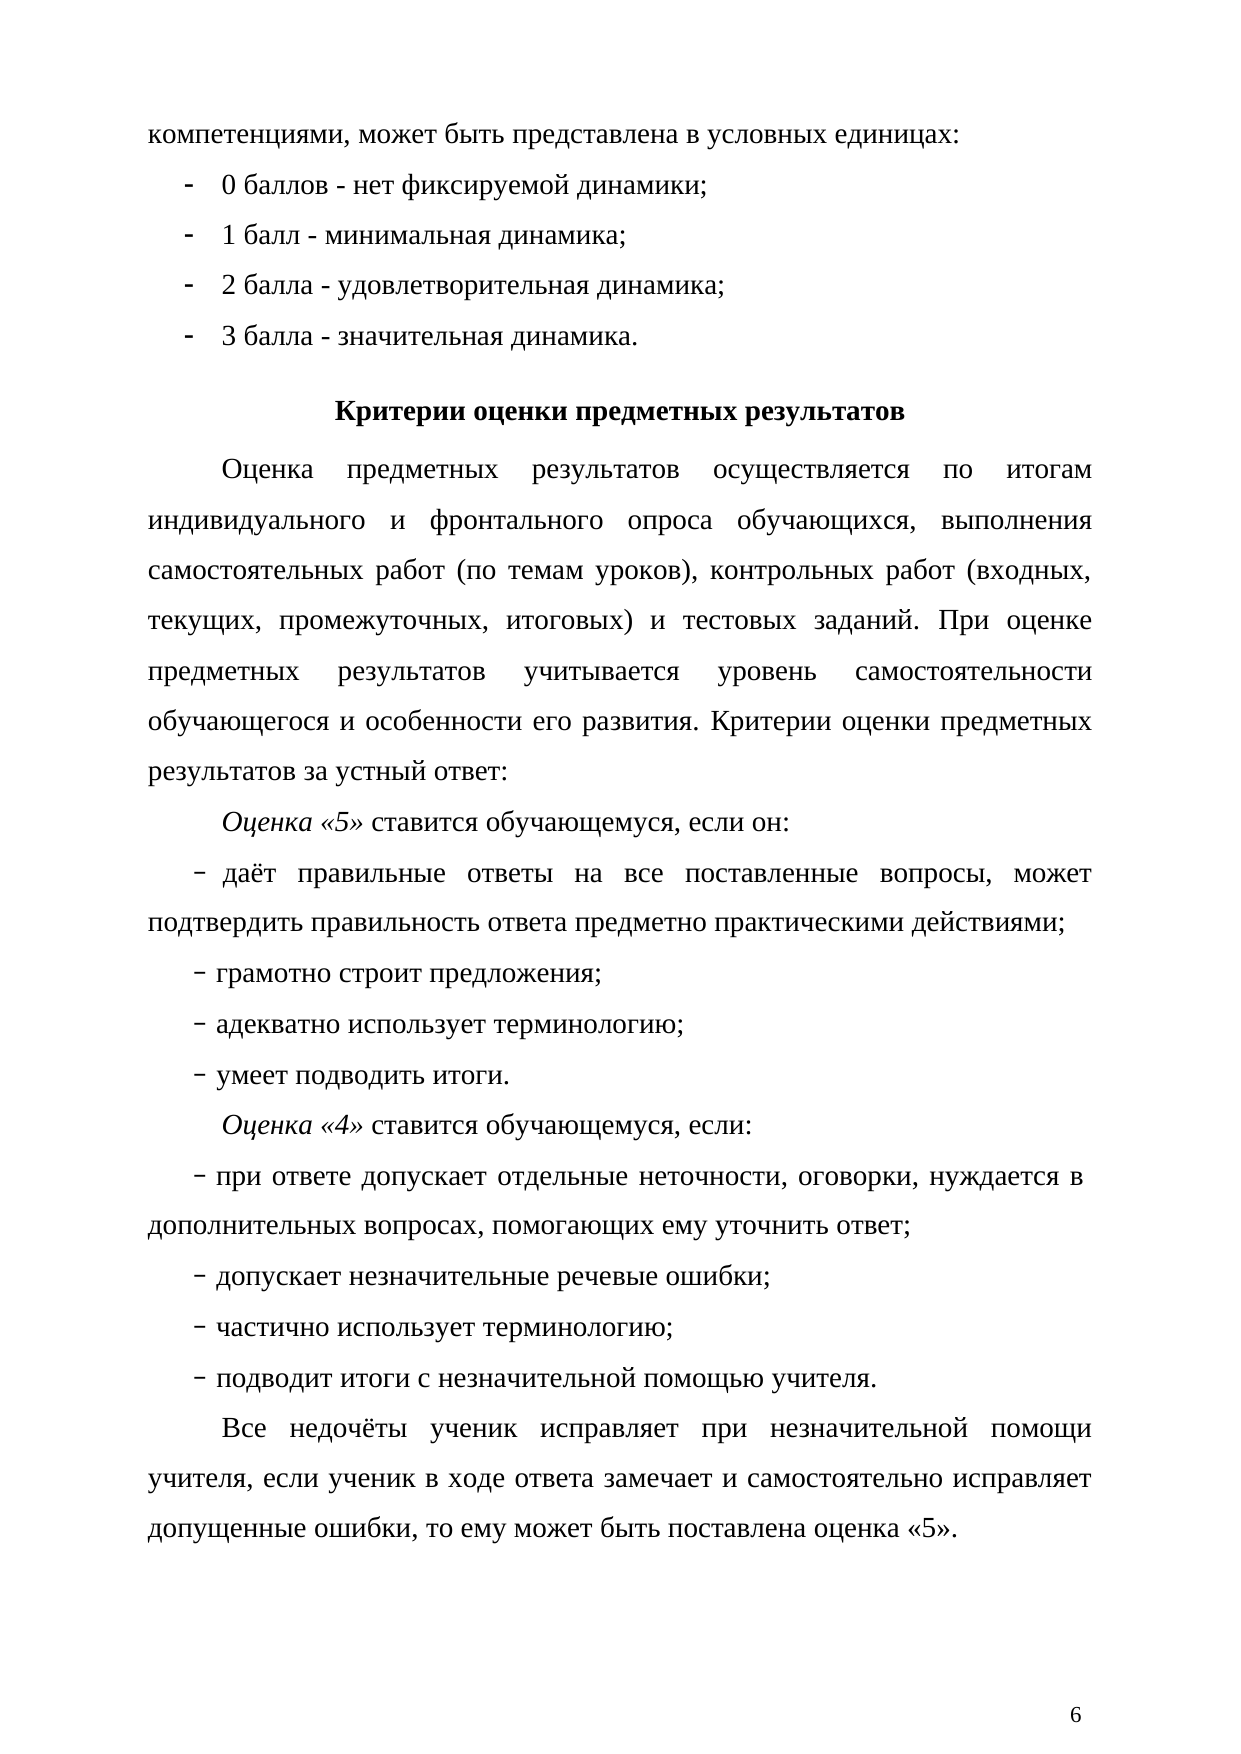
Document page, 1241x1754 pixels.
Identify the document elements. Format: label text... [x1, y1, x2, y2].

text − при ответе допускает отдельные неточности, оговорки, нуждается в дополнительных вопросах, помогающих ему уточнить ответ; [148, 1157, 1118, 1241]
text Оценка «5» ставится обучающемуся, если он: [221, 804, 1151, 837]
text − допускает незначительные речевые ошибки; [192, 1257, 1151, 1293]
text − подводит итоги с незначительной помощью учителя. [192, 1359, 1151, 1395]
text компетенциями, может быть представлена в условных единицах: [148, 116, 1151, 149]
list 3 балла - значительная динамика. [184, 318, 1151, 351]
text − адекватно использует терминологию; [192, 1005, 1151, 1041]
text − умеет подводить итоги. [192, 1056, 1151, 1092]
text − частично использует терминологию; [192, 1308, 1151, 1344]
list 0 баллов - нет фиксируемой динамики; [184, 167, 1151, 200]
text Критерии оценки предметных результатов [334, 393, 1151, 426]
text Оценка предметных результатов осуществляется по итогам индивидуального и фронтального опроса обучающихся, выполнения самостоятельных работ (по темам уроков), контрольных работ (входных, текущих, промежуточных, итоговых) и тестовых заданий. При оценке предметных результатов учитывается уровень самостоятельности обучающегося и особенности его развития. Критерии оценки предметных результатов за устный ответ: [148, 451, 1092, 787]
text Все недочёты ученик исправляет при незначительной помощи учителя, если ученик в ходе ответа замечает и самостоятельно исправляет допущенные ошибки, то ему может быть поставлена оценка «5». [148, 1410, 1092, 1544]
list 1 балл - минимальная динамика; [184, 217, 1151, 251]
text − грамотно строит предложения; [192, 954, 1151, 990]
list 2 балла - удовлетворительная динамика; [184, 267, 1151, 301]
text Оценка «4» ставится обучающемуся, если: [221, 1107, 1151, 1140]
text − даёт правильные ответы на все поставленные вопросы, может подтвердить правильность ответа предметно практическими действиями; [148, 854, 1092, 937]
